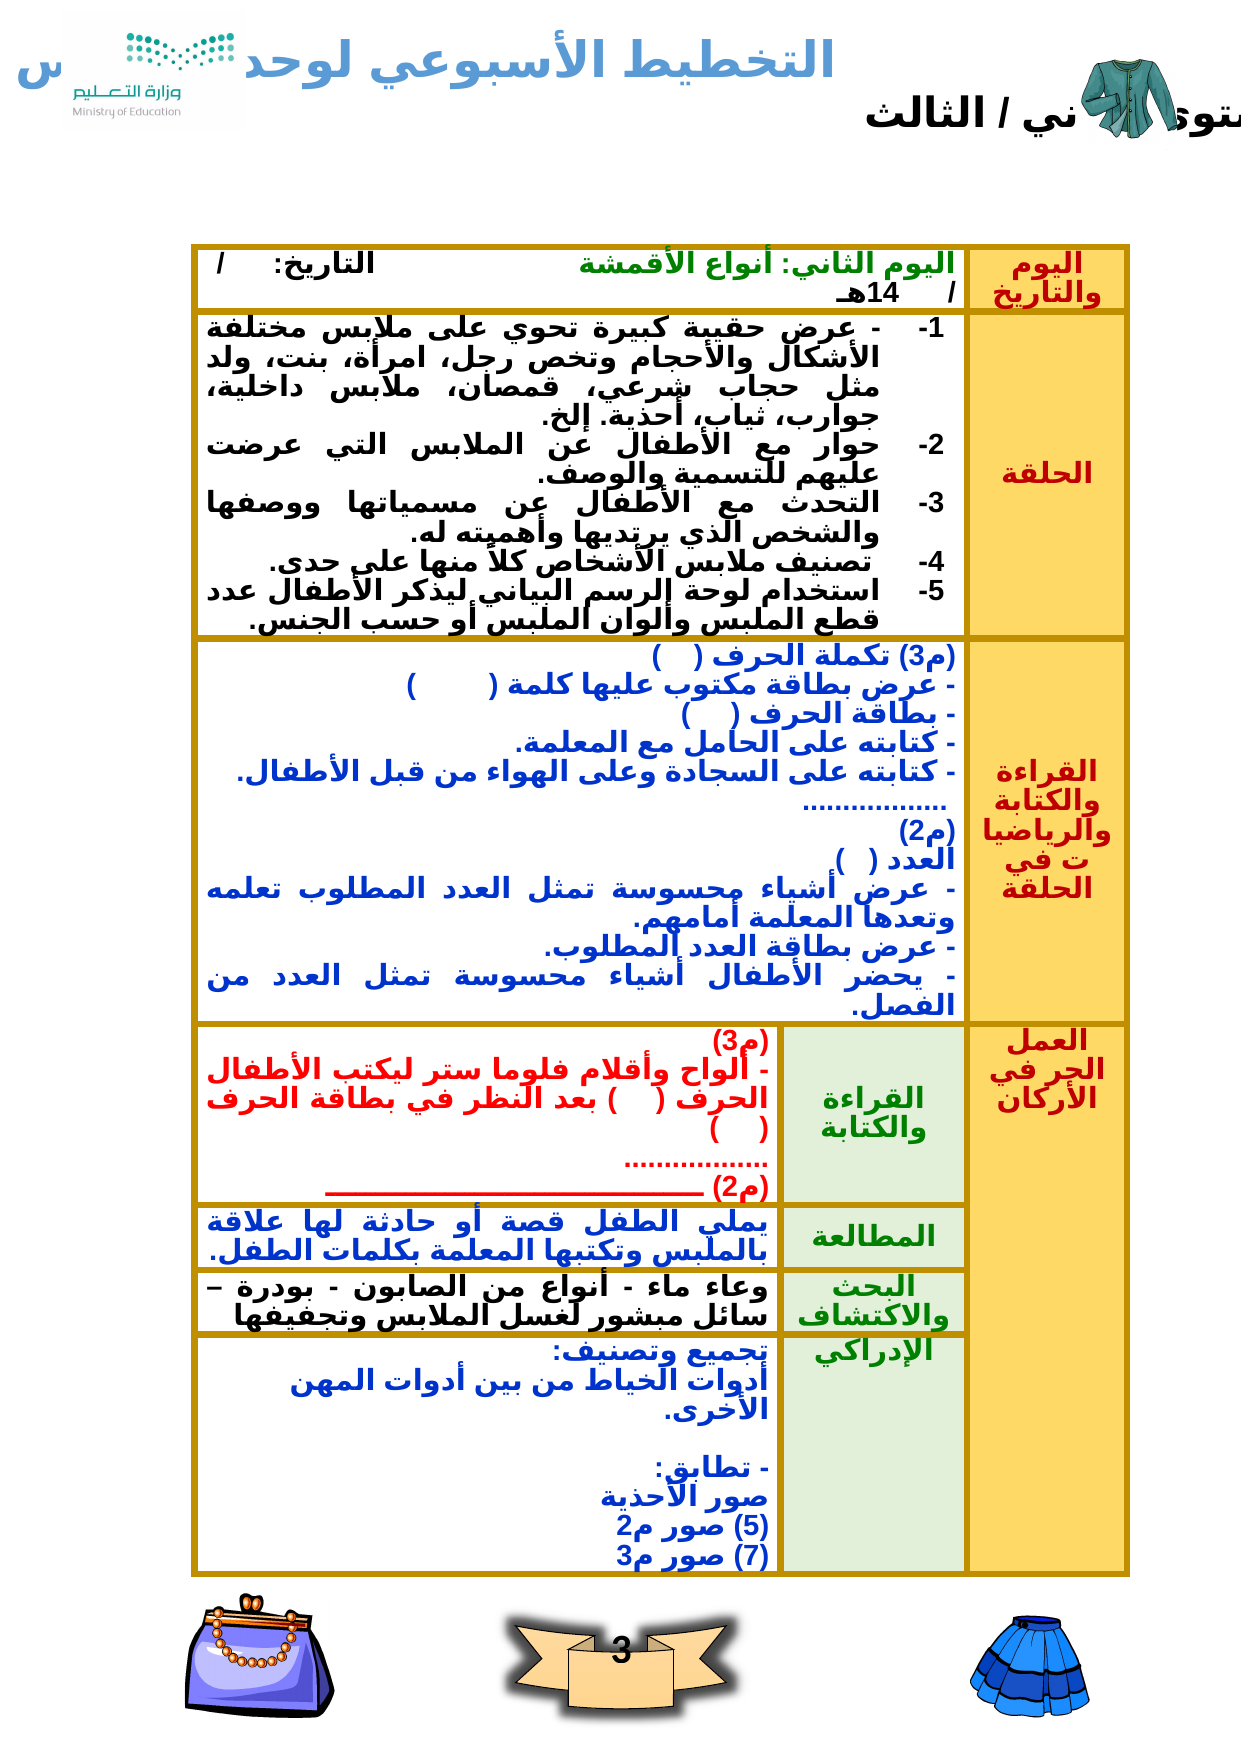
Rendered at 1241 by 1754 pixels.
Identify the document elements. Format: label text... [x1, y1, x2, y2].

table_cell (م3) - ألواح وأقلام فلوما ستر ليكتب الأطفال الحرف ( ) بعد النظر في بطاقة الحرف ( ) .................. (م2) ــــــــــــــــــــــــــــــــــــــ [198, 1027, 777, 1202]
table_cell البحث والاكتشاف [784, 1273, 964, 1331]
table_cell القراءة والكتابة [784, 1027, 964, 1202]
table_cell القراءة والكتابة والرياضيات في الحلقة [970, 642, 1124, 1021]
picture [61, 10, 247, 130]
picture [184, 1593, 335, 1718]
table_header اليوم والتاريخ [970, 250, 1124, 308]
table_cell العمل الحر في الأركان [970, 1027, 1124, 1571]
table_cell - عرض حقيبة كبيرة تحوي على ملابس مختلفة الأشكال والأحجام وتخص رجل، امرأة، بنت، ولد مثل حجاب شرعي، قمصان، ملابس داخلية، جوارب، ثياب، أحذية. إلخ. حوار مع الأطفال عن الملابس التي عرضت عليهم للتسمية والوصف. التحدث مع الأطفال عن مسمياتها ووصفها والشخص الذي يرتديها وأهميته له. تصنيف ملابس الأشخاص كلاً منها على حدى. استخدام لوحة الرسم البياني ليذكر الأطفال عدد قطع الملبس وألوان الملبس أو حسب الجنس. [198, 315, 964, 635]
picture [1081, 59, 1178, 150]
table_header اليوم الثاني: أنواع الأقمشة التاريخ: / / 14هـ [198, 250, 964, 308]
table_cell (م3) تكملة الحرف ( ) - عرض بطاقة مكتوب عليها كلمة ( ) - بطاقة الحرف ( ) - كتابته على الحامل مع المعلمة. - كتابته على السجادة وعلى الهواء من قبل الأطفال. .................. (م2) العدد ( ) - عرض أشياء محسوسة تمثل العدد المطلوب تعلمه وتعدها المعلمة أمامهم. - عرض بطاقة العدد المطلوب. - يحضر الأطفال أشياء محسوسة تمثل العدد من الفصل. [198, 642, 964, 1021]
picture [970, 1615, 1091, 1718]
table_cell الإدراكي [784, 1338, 964, 1571]
table_cell يملي الطفل قصة أو حادثة لها علاقة بالملبس وتكتبها المعلمة بكلمات الطفل. [198, 1208, 777, 1267]
table_cell وعاء ماء - أنواع من الصابون - بودرة – سائل مبشور لغسل الملابس وتجفيفها [198, 1273, 777, 1331]
table_cell الحلقة [970, 315, 1124, 635]
table_cell المطالعة [784, 1208, 964, 1267]
